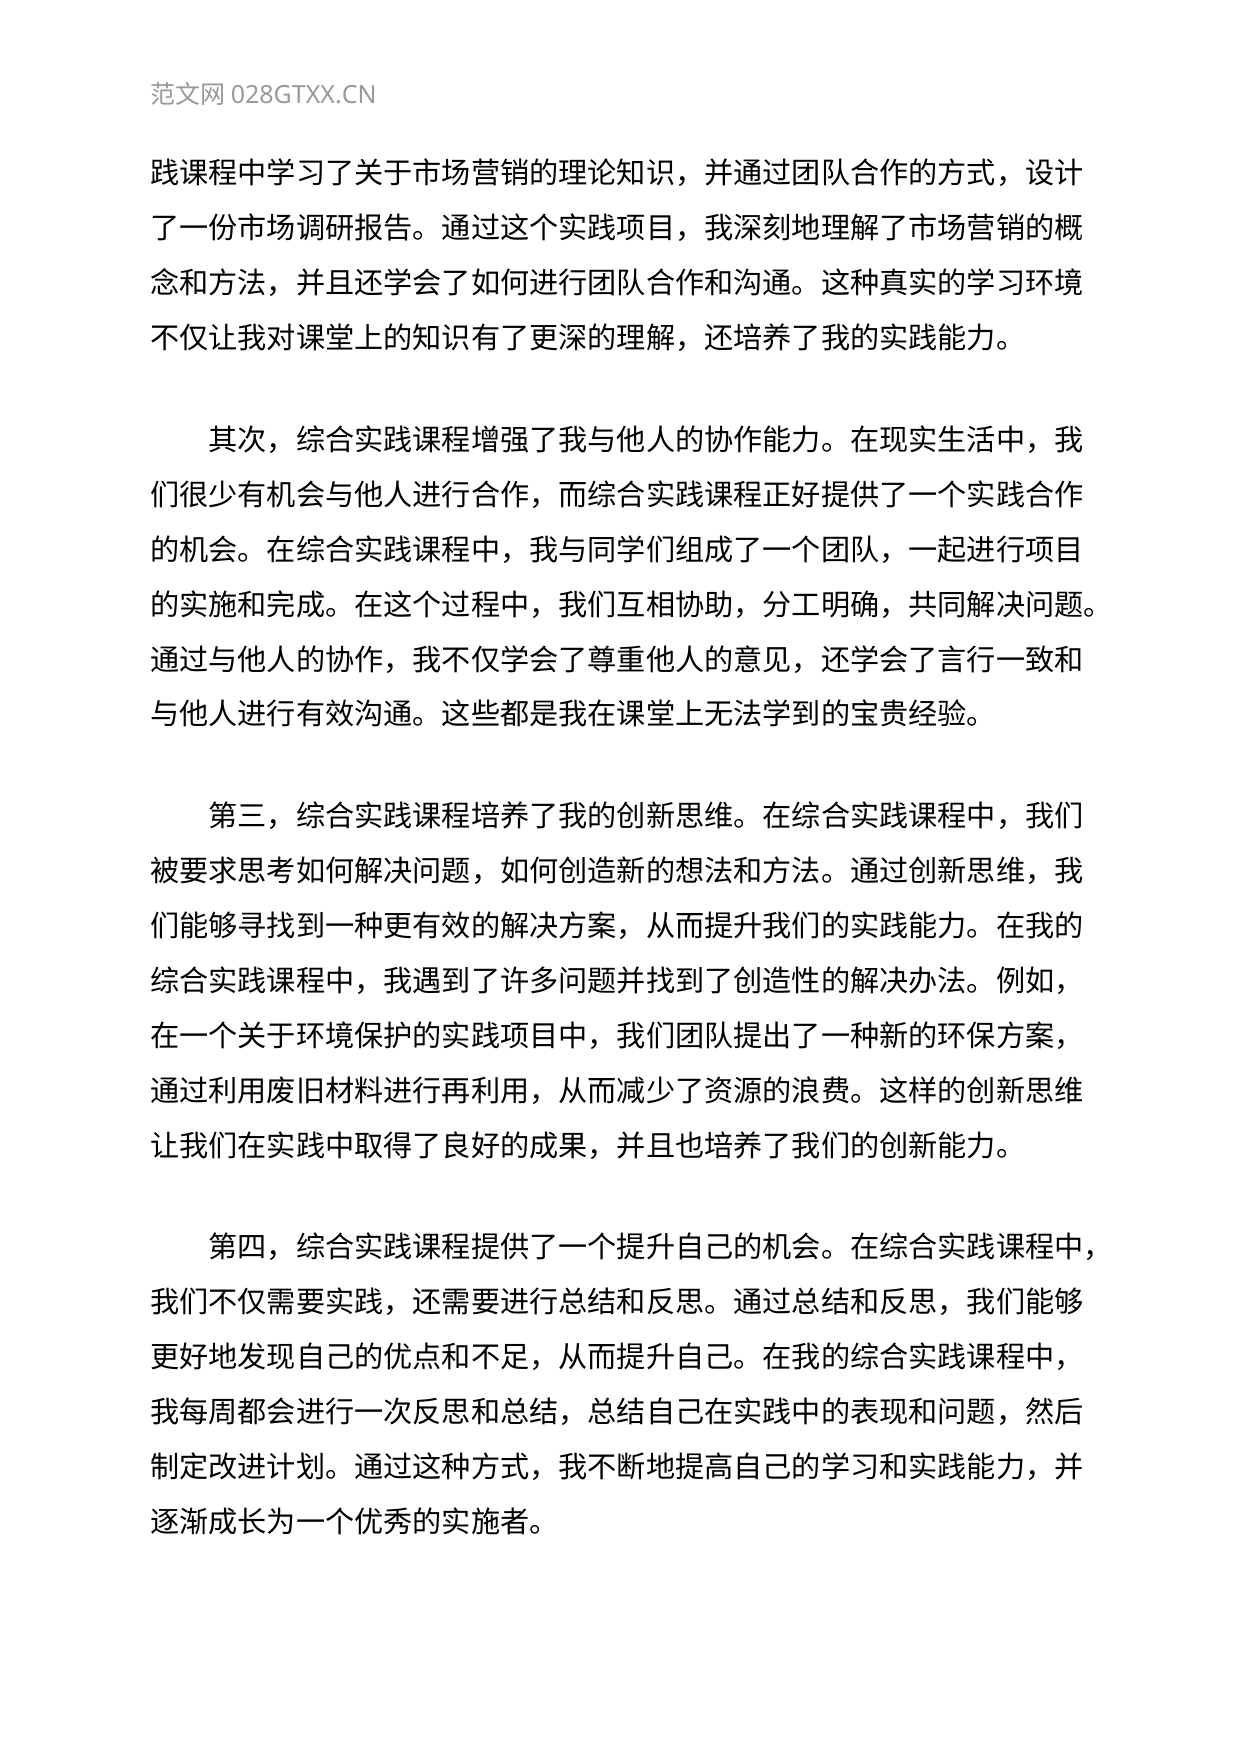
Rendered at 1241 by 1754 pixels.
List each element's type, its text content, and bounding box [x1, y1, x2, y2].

text 第三，综合实践课程培养了我的创新思维。在综合实践课程中，我们被要求思考如何解决问题，如何创造新的想法和方法。通过创新思维，我们能够寻找到一种更有效的解决方案，从而提升我们的实践能力。在我的综合实践课程中，我遇到了许多问题并找到了创造性的解决办法。例如，在一个关于环境保护的实践项目中，我们团队提出了一种新的环保方案，通过利用废旧材料进行再利用，从而减少了资源的浪费。这样的创新思维让我们在实践中取得了良好的成果，并且也培养了我们的创新能力。 [150, 793, 1090, 1164]
text 其次，综合实践课程增强了我与他人的协作能力。在现实生活中，我们很少有机会与他人进行合作，而综合实践课程正好提供了一个实践合作的机会。在综合实践课程中，我与同学们组成了一个团队，一起进行项目的实施和完成。在这个过程中，我们互相协助，分工明确，共同解决问题。通过与他人的协作，我不仅学会了尊重他人的意见，还学会了言行一致和与他人进行有效沟通。这些都是我在课堂上无法学到的宝贵经验。 [150, 416, 1090, 733]
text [150, 150, 1090, 357]
text 第四，综合实践课程提供了一个提升自己的机会。在综合实践课程中，我们不仅需要实践，还需要进行总结和反思。通过总结和反思，我们能够更好地发现自己的优点和不足，从而提升自己。在我的综合实践课程中，我每周都会进行一次反思和总结，总结自己在实践中的表现和问题，然后制定改进计划。通过这种方式，我不断地提高自己的学习和实践能力，并逐渐成长为一个优秀的实施者。 [150, 1224, 1090, 1541]
